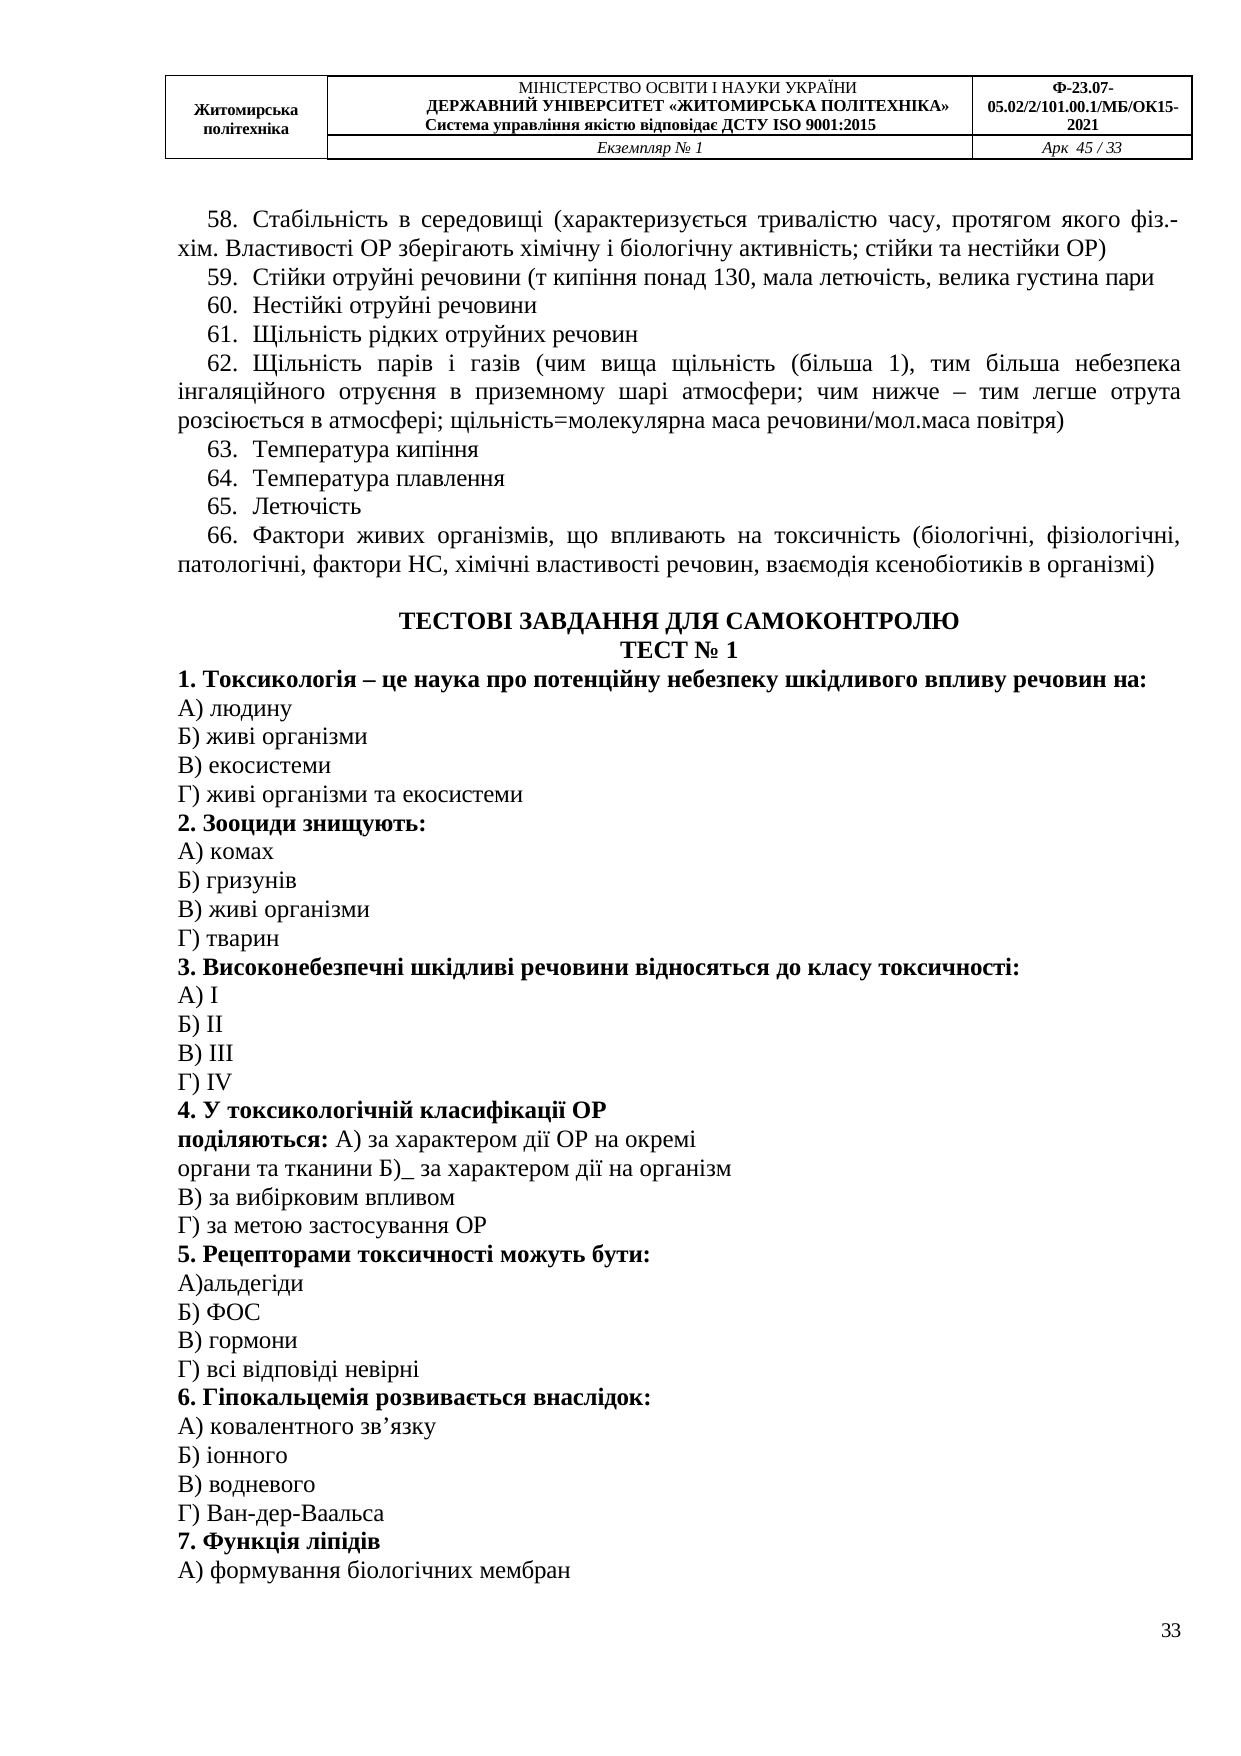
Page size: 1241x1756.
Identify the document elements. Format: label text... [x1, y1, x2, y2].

text А) формування біологічних мембран [177, 1555, 1205, 1584]
text А) комах Б) гризунів [177, 836, 297, 894]
text В) водневого [177, 1469, 1205, 1498]
list У токсикологічній класифікації ОР поділяються: А) за характером дії ОР на окремі органи та тканини Б)_ за характером дії на організм [177, 1095, 764, 1182]
list Щільність рідких отруйних речовин [207, 319, 1205, 348]
text А)альдегіди Б) ФОС [177, 1268, 306, 1325]
text Б) живі організми В) екосистеми [177, 721, 375, 779]
text Г) за метою застосування ОР [177, 1210, 1205, 1239]
list Температура плавлення [207, 463, 1205, 491]
subtitle Високонебезпечні шкідливі речовини відносяться до класу токсичності: [177, 952, 1205, 980]
list Стійки отруйні речовини (т кипіння понад 130, мала летючість, велика густина пари [207, 262, 1205, 290]
subtitle ТЕСТОВІ ЗАВДАННЯ ДЛЯ САМОКОНТРОЛЮ ТЕСТ № 1 [399, 606, 1003, 664]
list Нестійкі отруйні речовини [207, 290, 1205, 319]
text Г) всі відповіді невірні [177, 1354, 1205, 1383]
subtitle Функція ліпідів [177, 1526, 1205, 1555]
list Стабільність в середовищі (характеризується тривалістю часу, протягом якого фіз.- хім. Властивості ОР зберігають хімічну і біологічну активність; стійки та нестійки ОР) [177, 204, 1182, 262]
subtitle Рецепторами токсичності можуть бути: [177, 1239, 1205, 1268]
subtitle Зооциди знищують: [177, 808, 1205, 836]
text Г) Ван-дер-Ваальса [177, 1498, 1205, 1526]
list Щільність парів і газів (чим вища щільність (більша 1), тим більша небезпека інгаляційного отруєння в приземному шарі атмосфери; чим нижче – тим легше отрута розсіюється в атмосфері; щільність=молекулярна маса речовини/мол.маса повітря) [177, 348, 1182, 434]
text А) І Б) ІІ В) ІІІ Г) ІV [177, 980, 238, 1095]
subtitle Токсикологія – це наука про потенційну небезпеку шкідливого впливу речовин на: [177, 664, 1205, 693]
text А) людину [177, 693, 1205, 721]
text В) гормони [177, 1325, 1205, 1354]
text В) живі організми Г) тварин [177, 894, 375, 952]
text Г) живі організми та екосистеми [177, 779, 1205, 808]
list Фактори живих організмів, що впливають на токсичність (біологічні, фізіологічні, патологічні, фактори НС, хімічні властивості речовин, взаємодія ксенобіотиків в організмі) [177, 520, 1181, 578]
text В) за вибірковим впливом [177, 1182, 1205, 1210]
text А) ковалентного зв’язку Б) іонного [177, 1411, 437, 1469]
list Летючість [207, 491, 1205, 520]
subtitle Гіпокальцемія розвивається внаслідок: [177, 1383, 1205, 1411]
list Температура кипіння [207, 434, 1205, 463]
